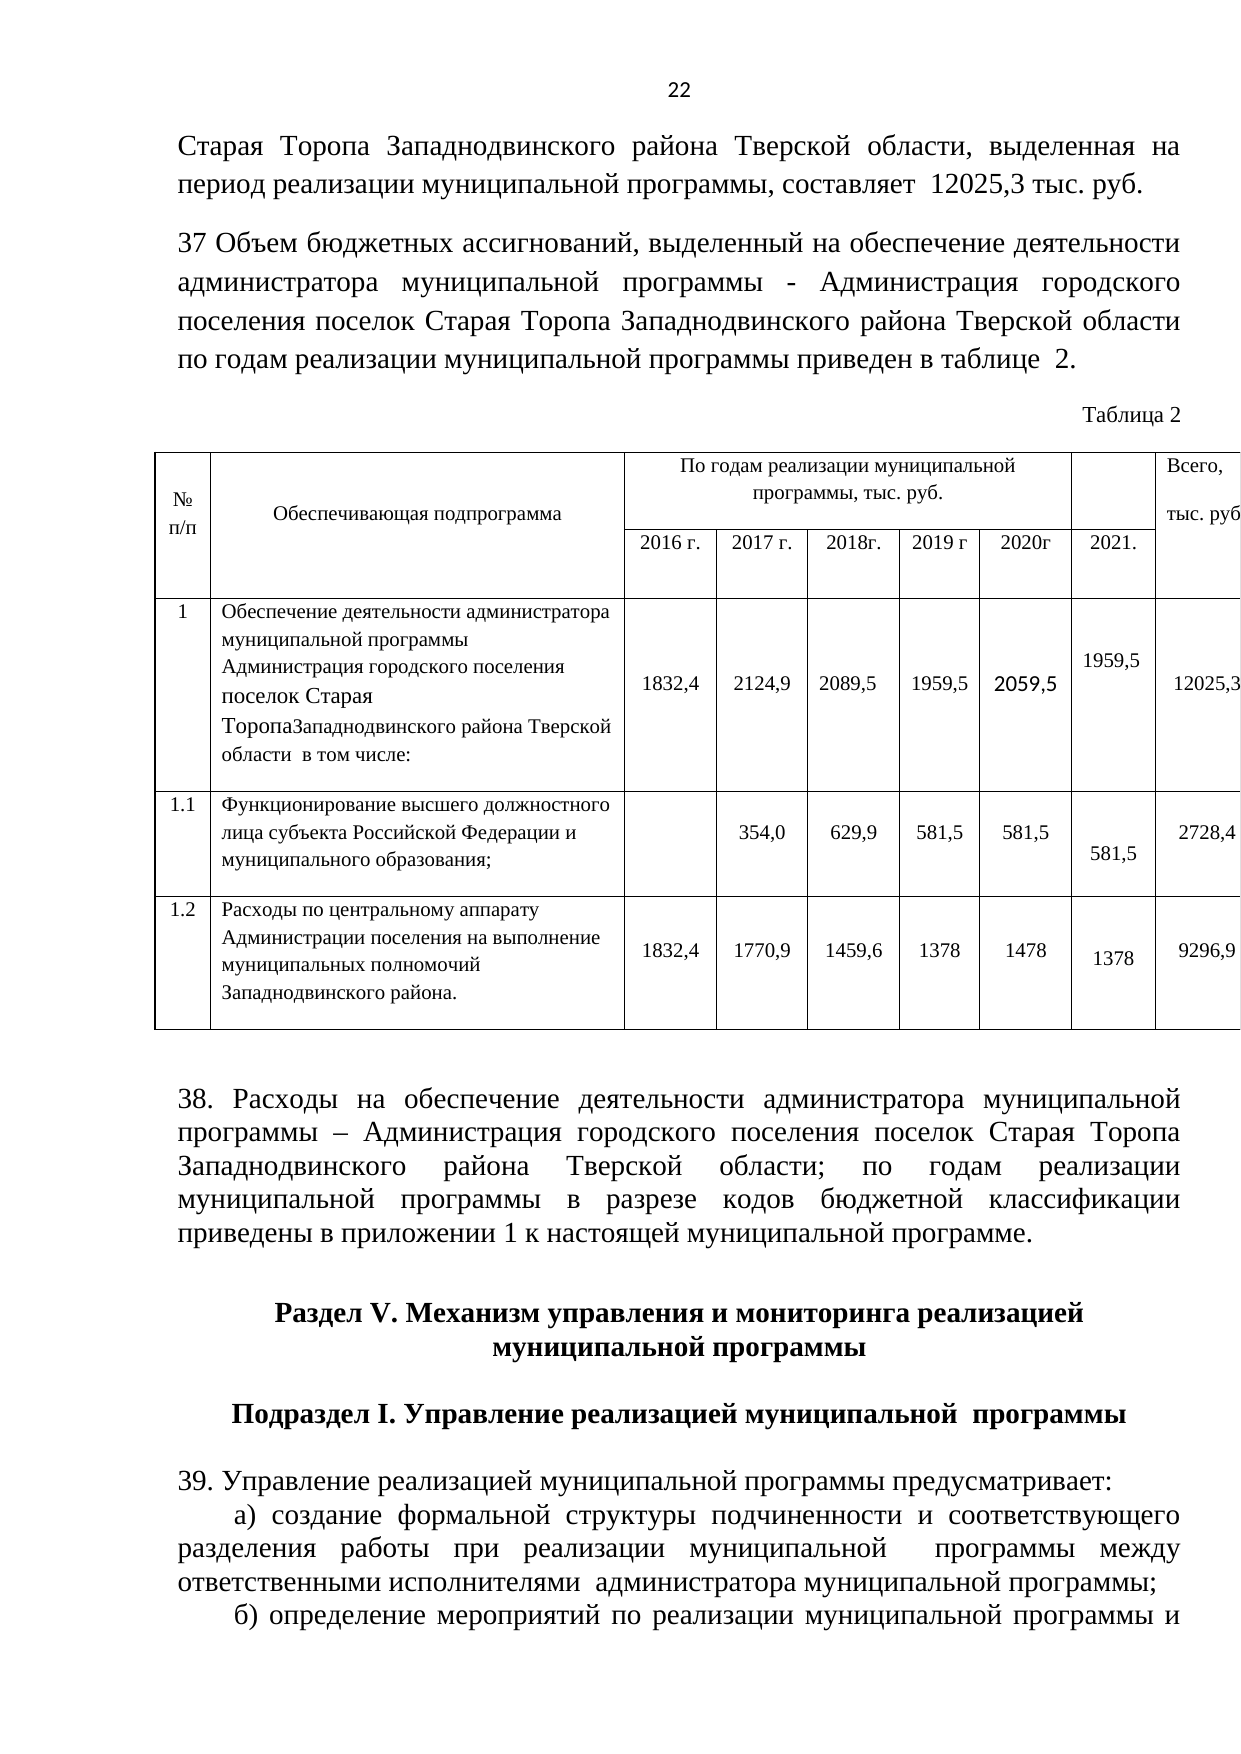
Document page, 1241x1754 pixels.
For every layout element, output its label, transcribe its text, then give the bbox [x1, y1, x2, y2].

table_cell 354,0 [717, 792, 807, 896]
table_header № п/п [156, 453, 210, 598]
table_header Всего, тыс. руб. [1156, 453, 1240, 598]
table_header [1072, 453, 1155, 529]
table_header Обеспечивающая подпрограмма [211, 453, 624, 598]
table_cell Обеспечение деятельности администратора муниципальной программы Администрация городского поселения поселок Старая ТоропаЗападнодвинского района Тверской области в том числе: [211, 599, 624, 791]
table_cell 1.1 [156, 792, 210, 896]
text а) создание формальной структуры подчиненности и соответствующего разделения работы при реализации муниципальной программы между ответственными исполнителями администратора муниципальной программы; [177, 1497, 1181, 1597]
table_cell 2018г. [808, 530, 899, 598]
table_cell 1959,5 [1072, 599, 1155, 791]
table_cell 1378 [1072, 897, 1155, 1029]
table_cell 9296,9 [1156, 897, 1240, 1029]
table_cell Функционирование высшего должностного лица субъекта Российской Федерации и муниципального образования; [211, 792, 624, 896]
text муниципальной программы [177, 1329, 1181, 1363]
table_cell 2728,4 [1156, 792, 1240, 896]
text Раздел V. Механизм управления и мониторинга реализацией [177, 1296, 1181, 1329]
table_cell 581,5 [1072, 792, 1155, 896]
table_header По годам реализации муниципальной программы, тыс. руб. [625, 453, 1071, 529]
table_cell 1378 [900, 897, 979, 1029]
table_cell 2016 г. [625, 530, 716, 598]
table_cell 581,5 [980, 792, 1071, 896]
table_cell 2019 г [900, 530, 979, 598]
table_cell 581,5 [900, 792, 979, 896]
table_cell 1832,4 [625, 897, 716, 1029]
table_cell 1478 [980, 897, 1071, 1029]
table_cell 2124,9 [717, 599, 807, 791]
table_cell 1959,5 [900, 599, 979, 791]
table_cell [625, 792, 716, 896]
table_cell 1 [156, 599, 210, 791]
table_cell 1.2 [156, 897, 210, 1029]
table_cell 1459,6 [808, 897, 899, 1029]
text Подраздел I. Управление реализацией муниципальной программы [177, 1396, 1181, 1430]
table_cell Расходы по центральному аппарату Администрации поселения на выполнение муниципальных полномочий Западнодвинского района. [211, 897, 624, 1029]
table_cell 2021. [1072, 530, 1155, 598]
text 39. Управление реализацией муниципальной программы предусматривает: [177, 1463, 1181, 1497]
table_cell 1832,4 [625, 599, 716, 791]
table_cell 12025,3 [1156, 599, 1240, 791]
table_cell 1770,9 [717, 897, 807, 1029]
table_cell 2059,5 [980, 599, 1071, 791]
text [177, 128, 1181, 200]
table_cell 629,9 [808, 792, 899, 896]
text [177, 1597, 1181, 1631]
text 37 Объем бюджетных ассигнований, выделенный на обеспечение деятельности администратора муниципальной программы - Администрация городского поселения поселок Старая Торопа Западнодвинского района Тверской области по годам реализации муниципальной программы приведен в таблице 2. [177, 226, 1181, 375]
table_cell 2089,5 [808, 599, 899, 791]
text Таблица 2 [177, 401, 1181, 427]
table_cell 2020г [980, 530, 1071, 598]
text 38. Расходы на обеспечение деятельности администратора муниципальной программы – Администрация городского поселения поселок Старая Торопа Западнодвинского района Тверской области; по годам реализации муниципальной программы в разрезе кодов бюджетной классификации приведены в приложении 1 к настоящей муниципальной программе. [177, 1081, 1181, 1248]
table_cell 2017 г. [717, 530, 807, 598]
